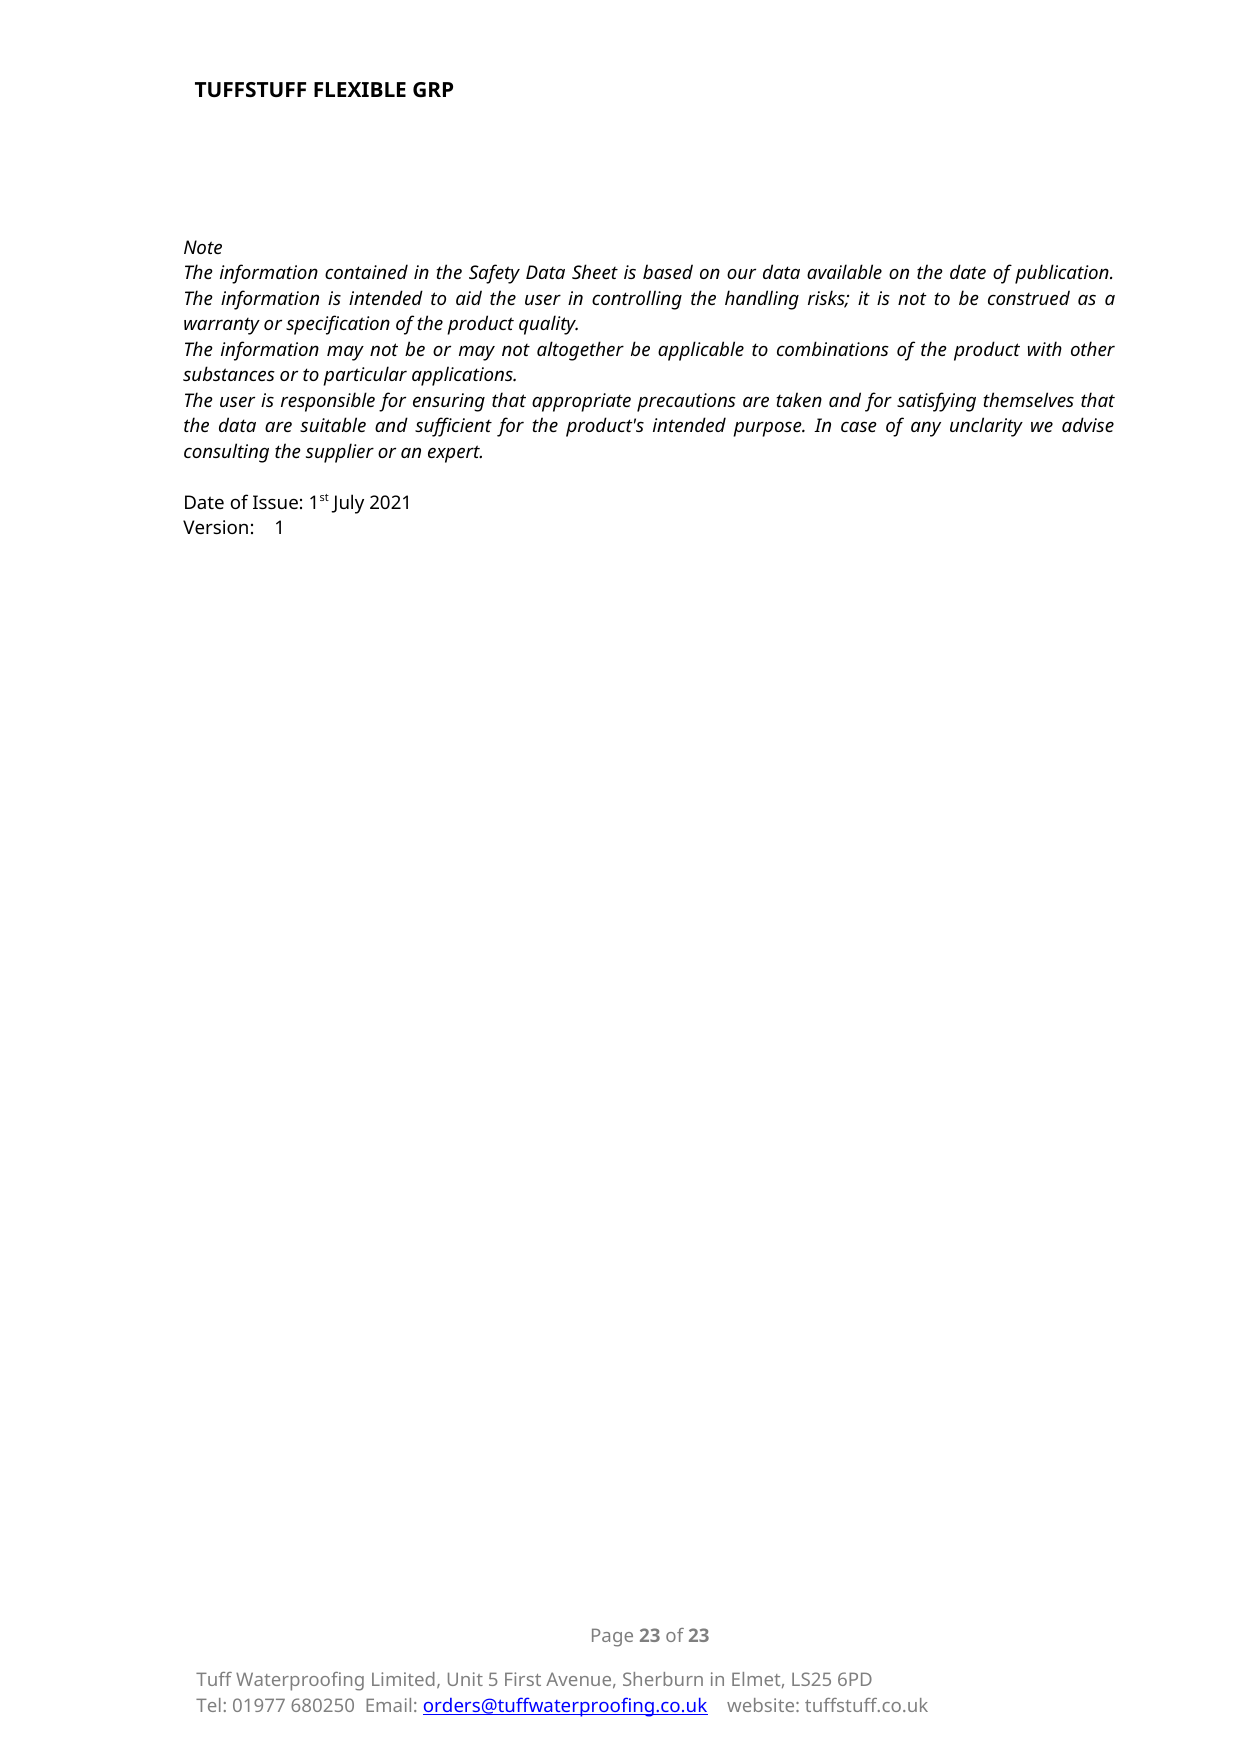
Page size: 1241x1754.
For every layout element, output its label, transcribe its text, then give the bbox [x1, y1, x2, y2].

text Version: 1 [183, 515, 1116, 540]
text The information contained in the Safety Data Sheet is based on our data available on the date of publication. The information is intended to aid the user in controlling the handling risks; it is not to be construed as a warranty or specification of the product quality. [183, 259, 1116, 336]
text Date of Issue: 1st July 2021 [183, 489, 1116, 515]
text Note [183, 234, 1116, 259]
text The information may not be or may not altogether be applicable to combinations of the product with other substances or to particular applications. [183, 336, 1116, 387]
text The user is responsible for ensuring that appropriate precautions are taken and for satisfying themselves that the data are suitable and sufficient for the product's intended purpose. In case of any unclarity we advise consulting the supplier or an expert. [183, 387, 1116, 464]
